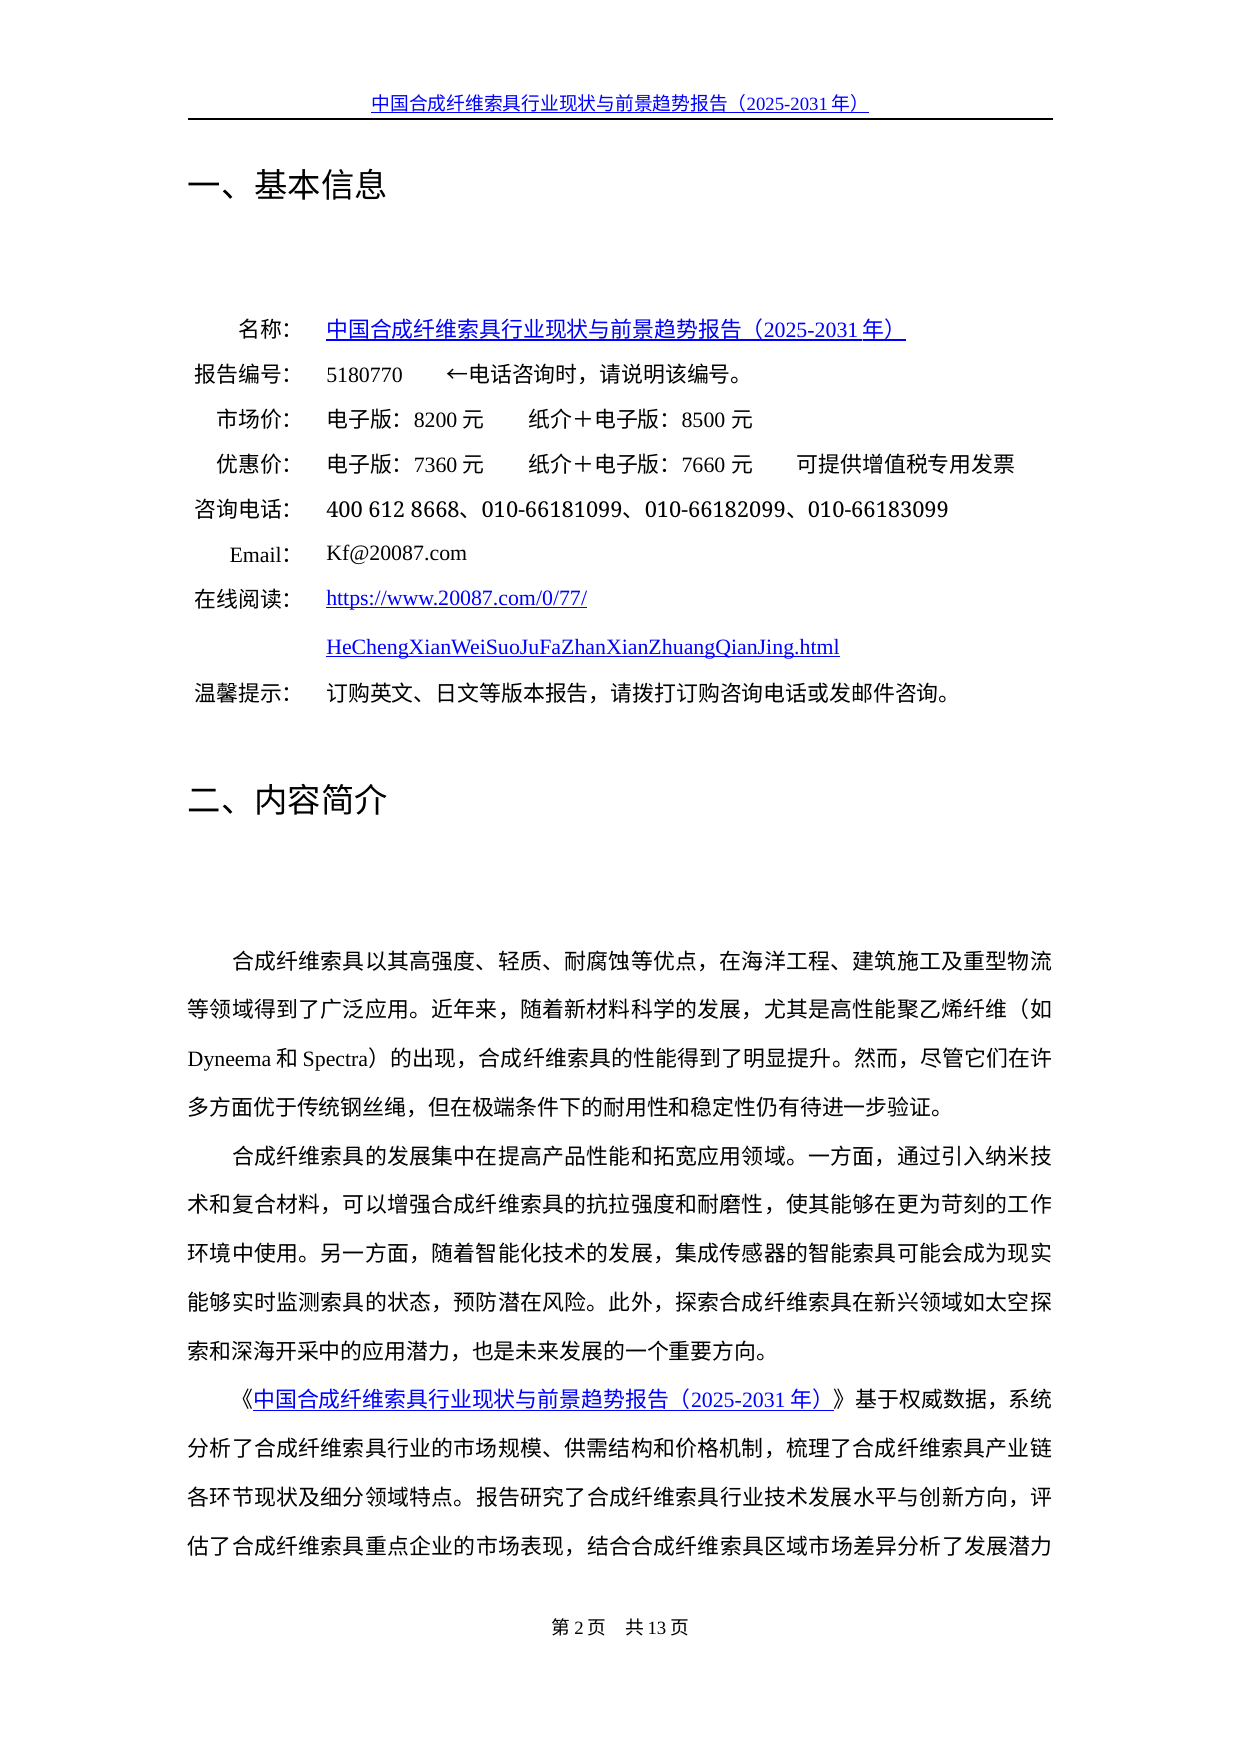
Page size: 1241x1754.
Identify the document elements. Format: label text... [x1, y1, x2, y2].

table_cell 温馨提示： [167, 675, 315, 720]
table_cell Email： [167, 537, 315, 582]
table_cell 电子版：7360 元 纸介＋电子版：7660 元 可提供增值税专用发票 [315, 447, 1073, 492]
title 二、内容简介 [187, 766, 1053, 831]
title 一、基本信息 [187, 150, 1053, 215]
table_cell [315, 582, 1073, 675]
table_header 名称： [167, 312, 315, 357]
table_cell 400 612 8668、010-66181099、010-66182099、010-66183099 [315, 492, 1073, 537]
table_cell 优惠价： [167, 447, 315, 492]
table_cell 咨询电话： [167, 492, 315, 537]
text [187, 943, 1053, 1561]
table_cell Kf@20087.com [315, 537, 1073, 582]
table_cell 订购英文、日文等版本报告，请拨打订购咨询电话或发邮件咨询。 [315, 675, 1073, 720]
table_cell 5180770 ←电话咨询时，请说明该编号。 [315, 357, 1073, 402]
table_cell 电子版：8200 元 纸介＋电子版：8500 元 [315, 402, 1073, 447]
table_cell 市场价： [167, 402, 315, 447]
table_header 中国合成纤维索具行业现状与前景趋势报告（2025-2031年） [315, 312, 1073, 357]
table_cell 报告编号： [167, 357, 315, 402]
table_cell 在线阅读： [167, 582, 315, 675]
